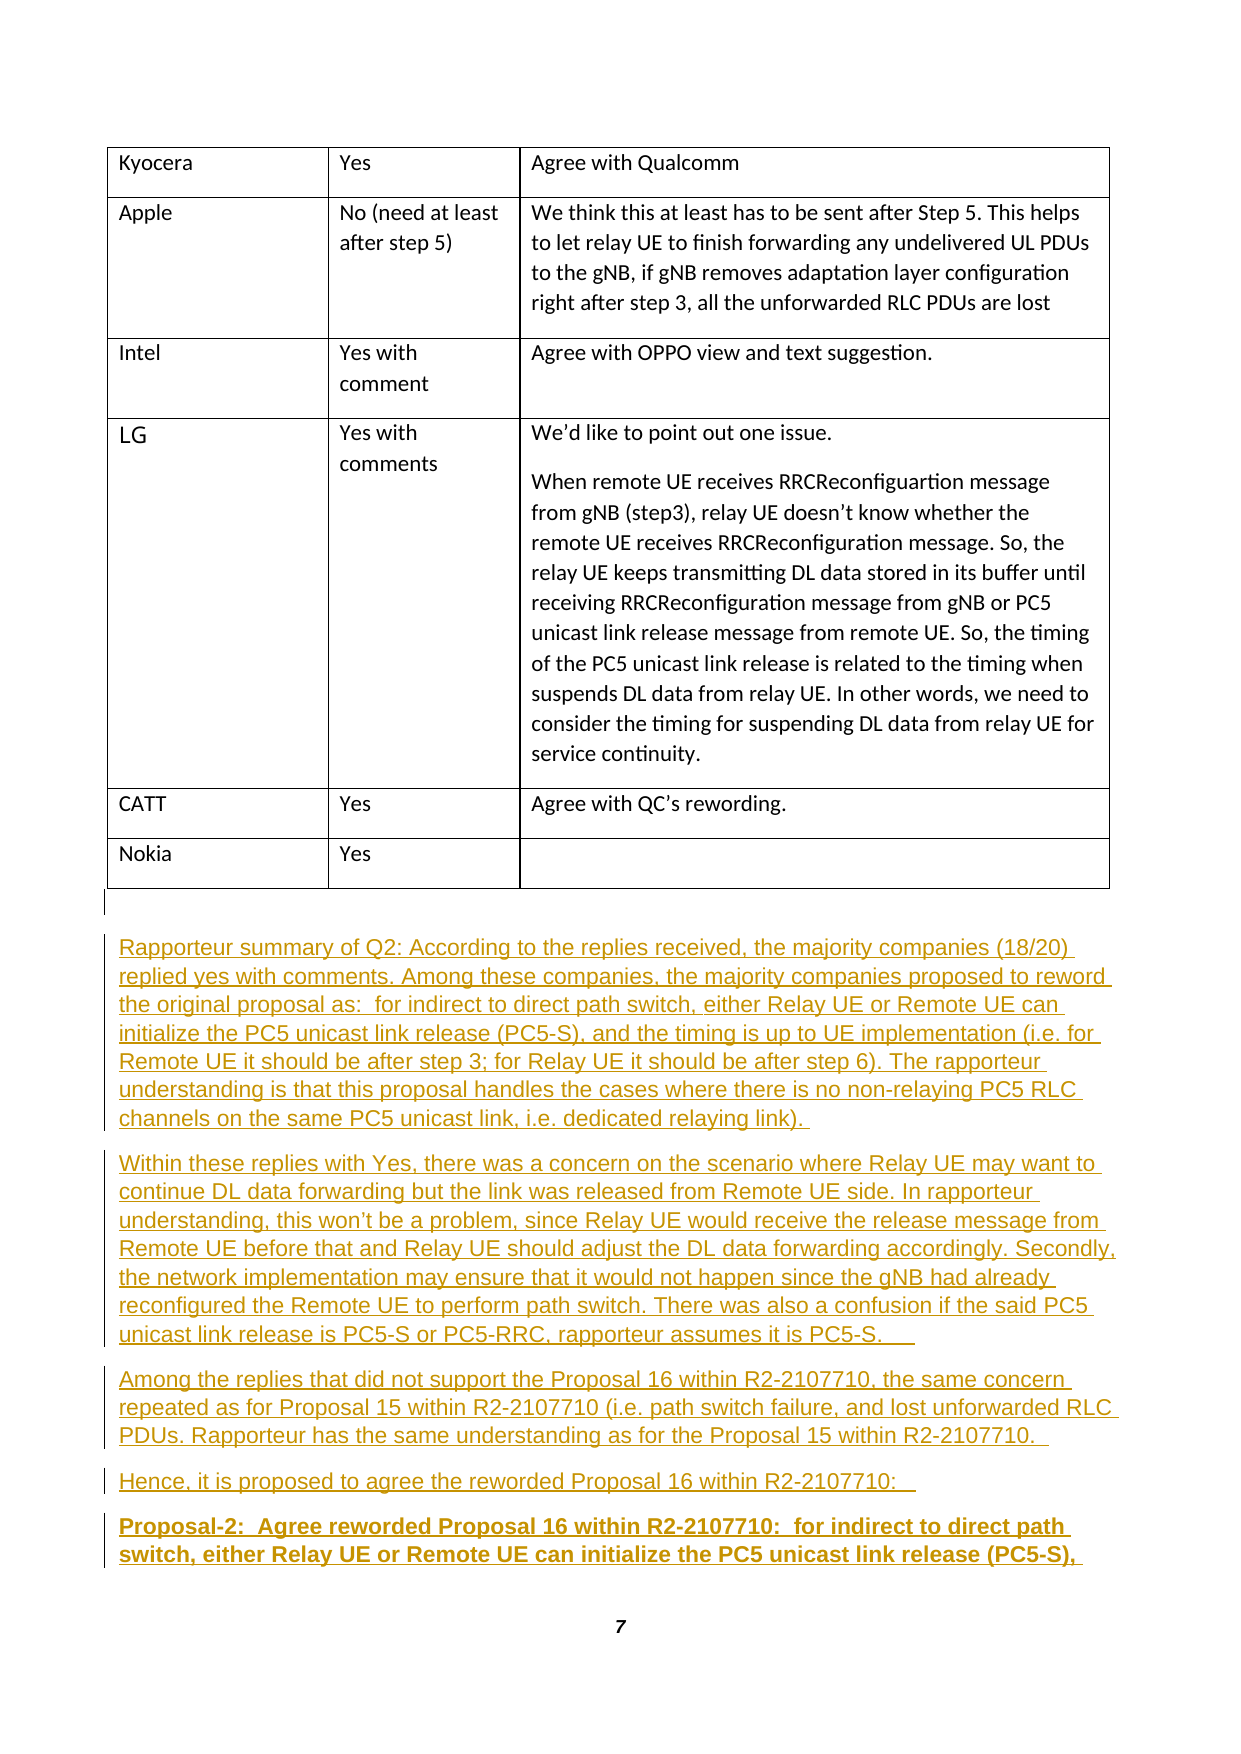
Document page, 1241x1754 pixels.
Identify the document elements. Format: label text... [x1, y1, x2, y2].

table_cell Kyocera [108, 148, 328, 197]
table_cell CATT [108, 789, 328, 838]
table_cell No (need at least after step 5) [329, 198, 519, 337]
table_cell Agree with OPPO view and text suggestion. [521, 339, 1109, 417]
table_cell Yes [329, 789, 519, 838]
table_cell Yes [329, 839, 519, 888]
table_cell Yes with comment [329, 339, 519, 417]
table_cell We think this at least has to be sent after Step 5. This helps to let relay UE to finish forwarding any undelivered UL PDUs to the gNB, if gNB removes adaptation layer configuration right after step 3, all the unforwarded RLC PDUs are lost [521, 198, 1109, 337]
table_cell Nokia [108, 839, 328, 888]
table_cell Agree with Qualcomm [521, 148, 1109, 197]
table_cell Intel [108, 339, 328, 417]
table_cell [521, 839, 1109, 888]
table_cell Agree with QC’s rewording. [521, 789, 1109, 838]
table_cell Apple [108, 198, 328, 337]
table_cell We’d like to point out one issue. When remote UE receives RRCReconfiguartion message from gNB (step3), relay UE doesn’t know whether the remote UE receives RRCReconfiguration message. So, the relay UE keeps transmitting DL data stored in its buffer until receiving RRCReconfiguration message from gNB or PC5 unicast link release message from remote UE. So, the timing of the PC5 unicast link release is related to the timing when suspends DL data from relay UE. In other words, we need to consider the timing for suspending DL data from relay UE for service continuity. [521, 419, 1109, 788]
table_cell LG [108, 419, 328, 788]
table_cell Yes with comments [329, 419, 519, 788]
table_cell Yes [329, 148, 519, 197]
